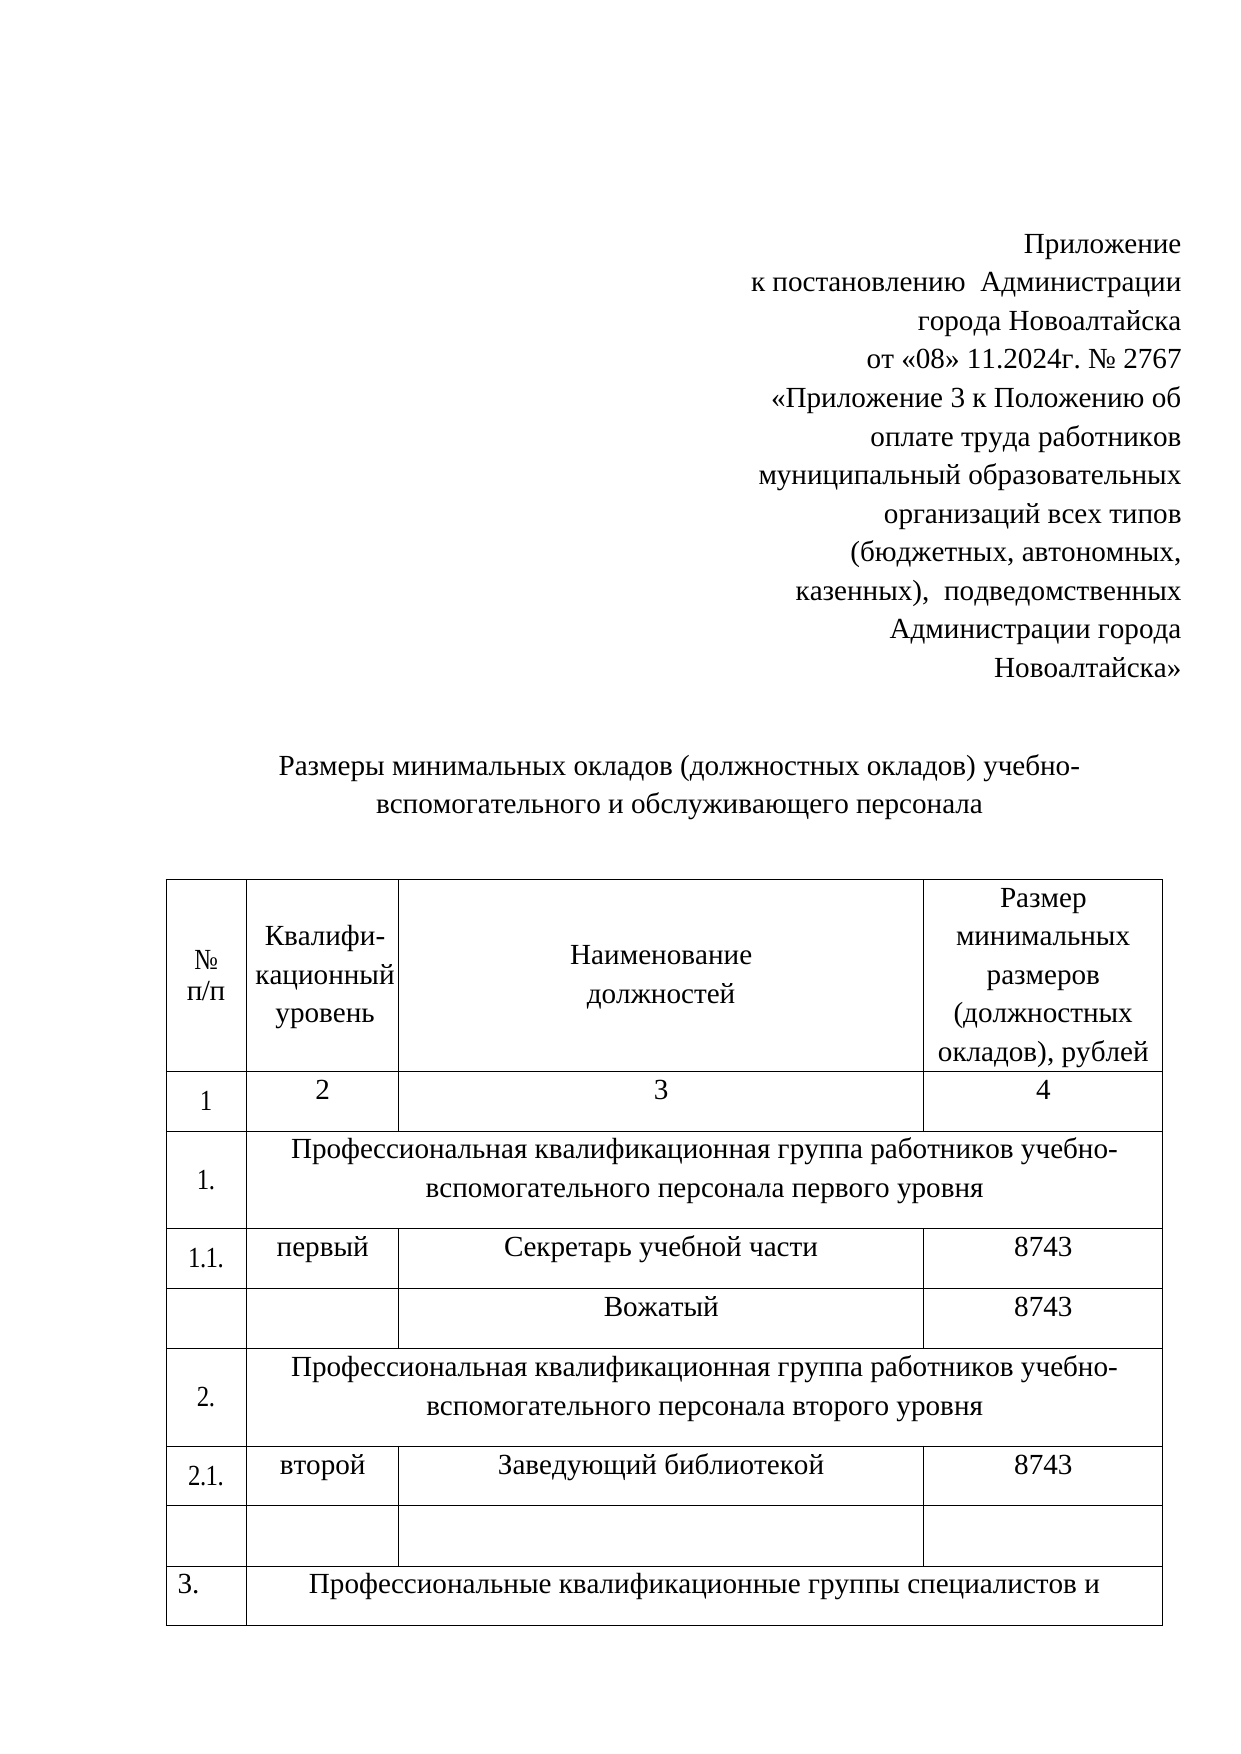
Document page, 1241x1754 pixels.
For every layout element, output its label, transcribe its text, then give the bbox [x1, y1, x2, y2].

text от «08» 11.2024г. № 2767 [177, 342, 1181, 375]
table_cell [247, 1506, 398, 1566]
table_cell Вожатый [399, 1289, 923, 1348]
table_cell 1. [167, 1132, 246, 1228]
table_cell [924, 1506, 1162, 1566]
table_cell [399, 1506, 923, 1566]
text (бюджетных, автономных, [177, 534, 1181, 568]
text к постановлению Администрации [177, 264, 1181, 298]
table_cell 8743 [924, 1289, 1162, 1348]
table_cell 2. [167, 1349, 246, 1446]
table_cell Профессиональная квалификационная группа работников учебно-вспомогательного персонала первого уровня [247, 1132, 1162, 1228]
text Размеры минимальных окладов (должностных окладов) учебно-вспомогательного и обслуживающего персонала [177, 748, 1181, 820]
table_cell Профессиональная квалификационная группа работников учебно-вспомогательного персонала второго уровня [247, 1349, 1162, 1446]
text Новоалтайска» [177, 650, 1181, 683]
table_header № п/п [167, 880, 246, 1071]
table_cell 1 [167, 1072, 246, 1131]
text муниципальный образовательных [177, 457, 1181, 491]
text Приложение [177, 226, 1181, 259]
table_cell 8743 [924, 1229, 1162, 1288]
table_cell Секретарь учебной части [399, 1229, 923, 1288]
text казенных), подведомственных [177, 573, 1181, 606]
text «Приложение 3 к Положению об [177, 380, 1181, 414]
text оплате труда работников [177, 419, 1181, 452]
table_header Квалифи-кационный уровень [247, 880, 398, 1071]
table_cell [167, 1506, 246, 1566]
table_cell первый [247, 1229, 398, 1288]
table_cell Заведующий библиотекой [399, 1447, 923, 1505]
table_cell 2 [247, 1072, 398, 1131]
text организаций всех типов [177, 496, 1181, 529]
table_cell второй [247, 1447, 398, 1505]
table_cell 4 [924, 1072, 1162, 1131]
text города Новоалтайска [177, 303, 1181, 337]
text Администрации города [177, 611, 1181, 645]
table_cell 8743 [924, 1447, 1162, 1505]
table_cell 2.1. [167, 1447, 246, 1505]
table_cell [167, 1289, 246, 1348]
table_header Размер минимальных размеров (должностных окладов), рублей [924, 880, 1162, 1071]
table_cell 3 [399, 1072, 923, 1131]
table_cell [247, 1567, 1162, 1625]
table_header Наименование должностей [399, 880, 923, 1071]
table_cell [247, 1289, 398, 1348]
table_cell 1.1. [167, 1229, 246, 1288]
table_cell 3. [167, 1567, 246, 1625]
